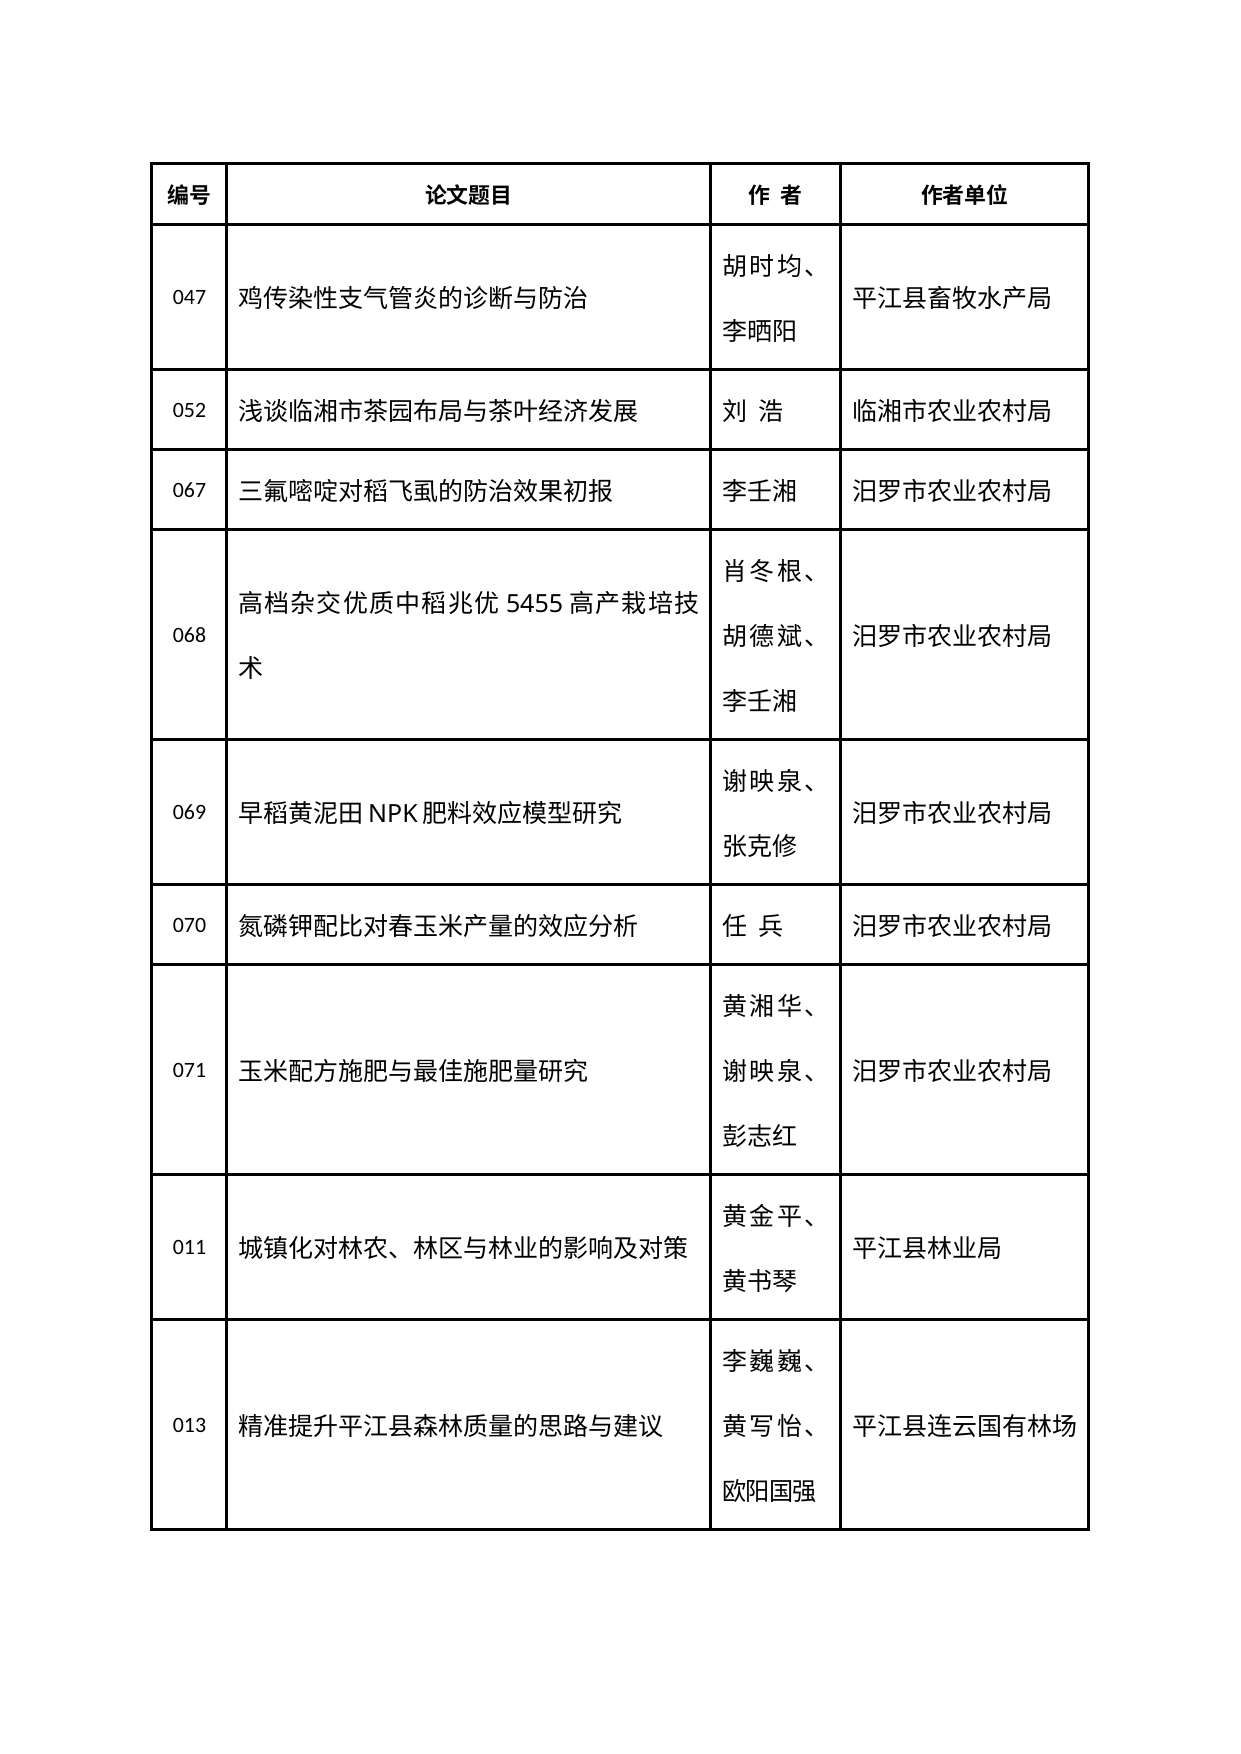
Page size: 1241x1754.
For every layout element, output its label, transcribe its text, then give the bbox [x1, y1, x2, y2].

table_cell 早稻黄泥田NPK肥料效应模型研究 [228, 741, 709, 883]
table_cell 胡时均、李晒阳 [712, 226, 839, 368]
table_cell 047 [153, 226, 225, 368]
table_header 作者单位 [842, 165, 1087, 223]
table_cell 070 [153, 886, 225, 963]
table_cell 玉米配方施肥与最佳施肥量研究 [228, 966, 709, 1173]
table_cell 平江县连云国有林场 [842, 1321, 1087, 1528]
table_cell 汨罗市农业农村局 [842, 451, 1087, 528]
table_cell 任 兵 [712, 886, 839, 963]
table_cell 李巍巍、黄写怡、欧阳国强 [712, 1321, 839, 1528]
table_cell 013 [153, 1321, 225, 1528]
table_cell 浅谈临湘市茶园布局与茶叶经济发展 [228, 371, 709, 448]
table_cell 李壬湘 [712, 451, 839, 528]
table_cell 汨罗市农业农村局 [842, 741, 1087, 883]
table_cell 三氟嘧啶对稻飞虱的防治效果初报 [228, 451, 709, 528]
table_cell 平江县畜牧水产局 [842, 226, 1087, 368]
table_cell 071 [153, 966, 225, 1173]
table_cell 精准提升平江县森林质量的思路与建议 [228, 1321, 709, 1528]
table_cell 氮磷钾配比对春玉米产量的效应分析 [228, 886, 709, 963]
table_cell 谢映泉、张克修 [712, 741, 839, 883]
table_header 编号 [153, 165, 225, 223]
table_header 论文题目 [228, 165, 709, 223]
table_cell 鸡传染性支气管炎的诊断与防治 [228, 226, 709, 368]
table_cell 黄湘华、谢映泉、彭志红 [712, 966, 839, 1173]
table_header 作 者 [712, 165, 839, 223]
table_cell 肖冬根、胡德斌、李壬湘 [712, 531, 839, 738]
table_cell 高档杂交优质中稻兆优5455高产栽培技术 [228, 531, 709, 738]
table_cell 069 [153, 741, 225, 883]
table_cell 052 [153, 371, 225, 448]
table_cell 068 [153, 531, 225, 738]
table_cell 刘 浩 [712, 371, 839, 448]
table_cell 011 [153, 1176, 225, 1318]
table_cell 汨罗市农业农村局 [842, 886, 1087, 963]
table_cell 汨罗市农业农村局 [842, 966, 1087, 1173]
table_cell 临湘市农业农村局 [842, 371, 1087, 448]
table_cell 城镇化对林农、林区与林业的影响及对策 [228, 1176, 709, 1318]
table_cell 平江县林业局 [842, 1176, 1087, 1318]
table_cell 067 [153, 451, 225, 528]
table_cell 汨罗市农业农村局 [842, 531, 1087, 738]
table_cell 黄金平、黄书琴 [712, 1176, 839, 1318]
